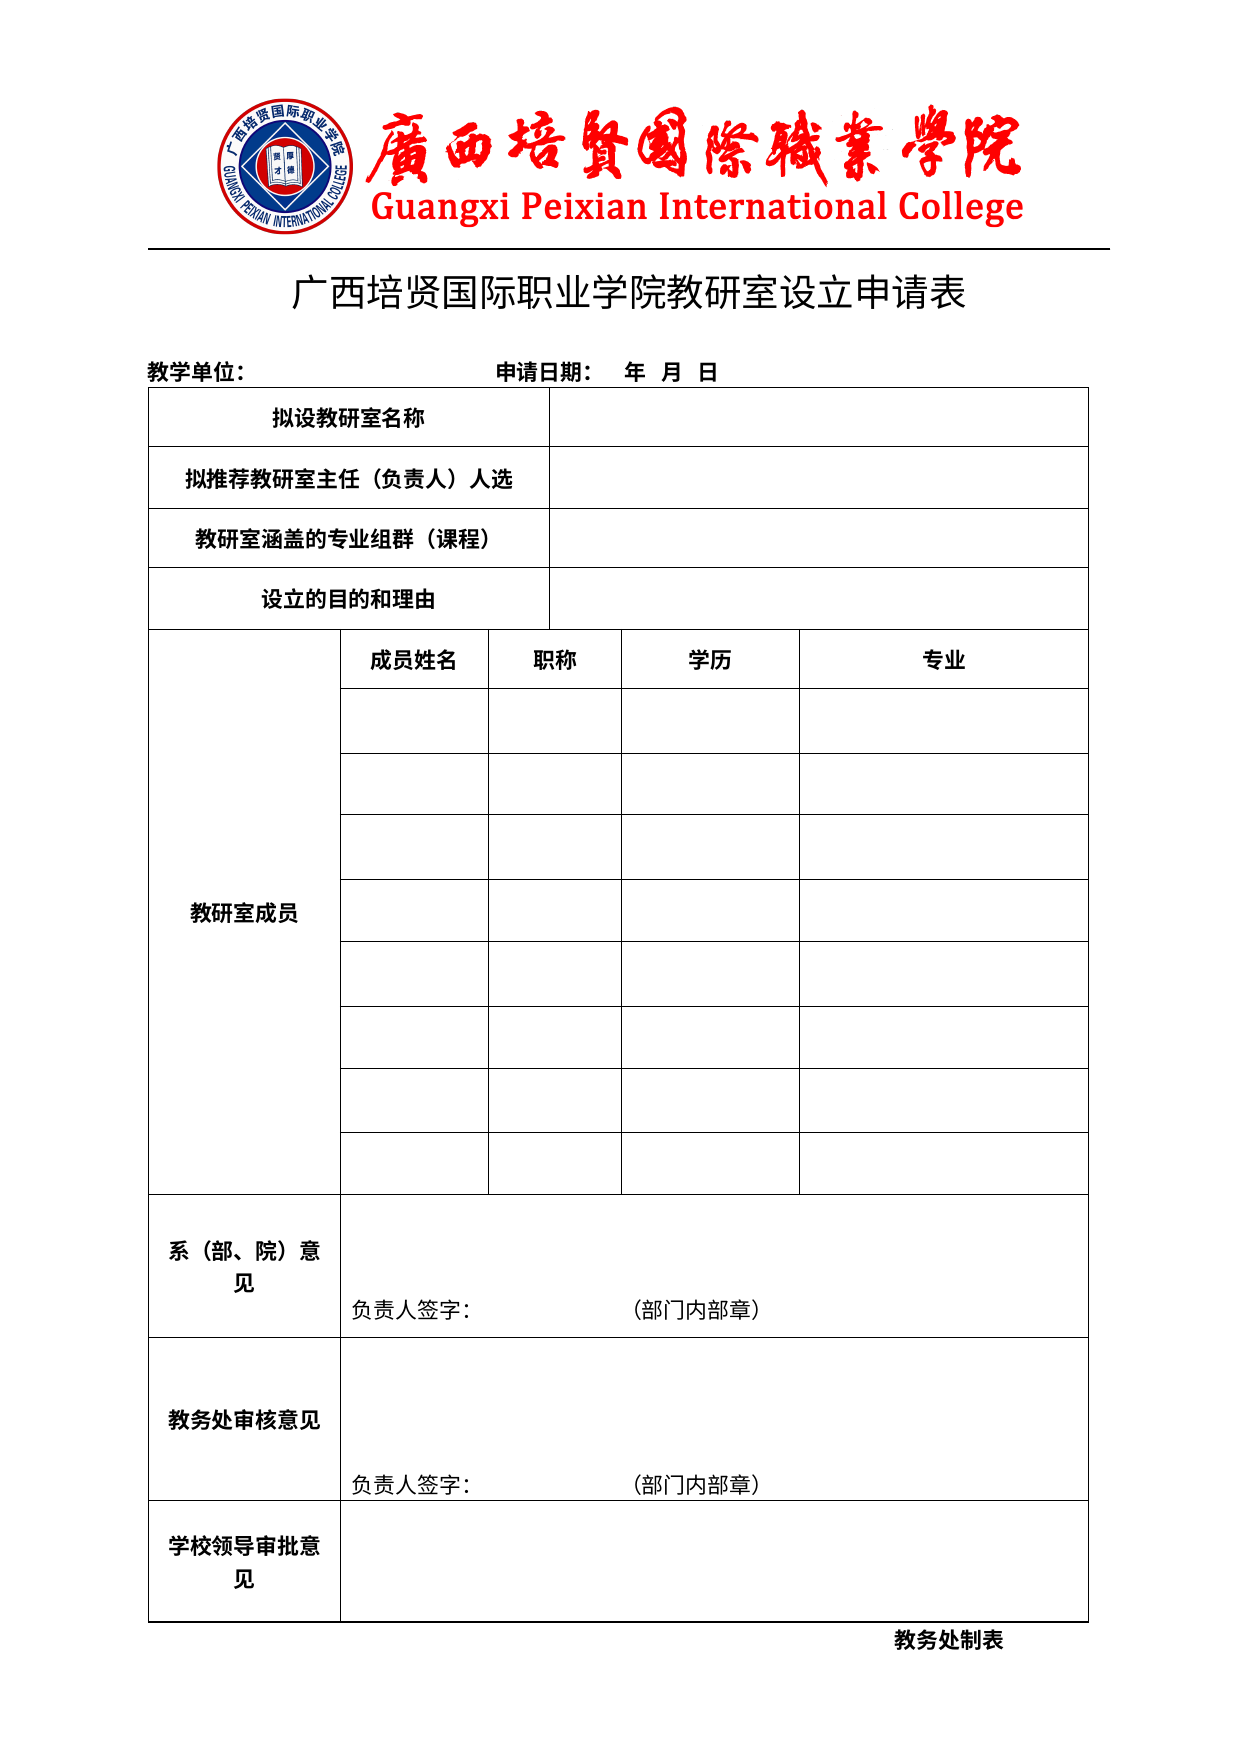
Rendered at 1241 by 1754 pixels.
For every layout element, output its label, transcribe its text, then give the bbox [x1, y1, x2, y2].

table_cell [622, 754, 799, 814]
table_cell [341, 880, 488, 941]
table_cell [489, 942, 621, 1006]
text 教务处制表 [148, 1622, 1110, 1655]
table_cell 负责人签字： （部门内部章） [341, 1195, 1088, 1337]
table_cell [800, 942, 1088, 1006]
picture [196, 88, 1062, 246]
table_cell [341, 1501, 1088, 1621]
table_cell 教研室成员 [149, 630, 340, 1194]
table_cell [489, 815, 621, 879]
table_cell [800, 689, 1088, 752]
table_cell [800, 880, 1088, 941]
table_cell [341, 815, 488, 879]
table_cell [489, 1133, 621, 1194]
table_cell 职称 [489, 630, 621, 688]
text 教学单位： 申请日期： 年 月 日 [148, 355, 1110, 387]
table_cell [341, 942, 488, 1006]
table_cell 系（部、院）意见 [149, 1195, 340, 1337]
table_cell [622, 1007, 799, 1067]
table_header [550, 388, 1088, 446]
table_cell 负责人签字： （部门内部章） [341, 1338, 1088, 1500]
table_cell [341, 1133, 488, 1194]
table_cell [489, 1069, 621, 1132]
table_cell [341, 754, 488, 814]
table_cell 教研室涵盖的专业组群（课程） [149, 509, 549, 567]
table_cell [622, 815, 799, 879]
table_cell [550, 447, 1088, 508]
table_cell [550, 568, 1088, 629]
table_cell [800, 1007, 1088, 1067]
table_cell [800, 754, 1088, 814]
table_cell [489, 1007, 621, 1067]
table_cell [800, 815, 1088, 879]
table_cell [341, 1007, 488, 1067]
table_cell 教务处审核意见 [149, 1338, 340, 1500]
table_cell 设立的目的和理由 [149, 568, 549, 629]
table_cell [489, 689, 621, 752]
table_cell [341, 689, 488, 752]
table_cell 拟推荐教研室主任（负责人）人选 [149, 447, 549, 508]
table_cell [622, 942, 799, 1006]
table_cell [489, 754, 621, 814]
text 广西培贤国际职业学院教研室设立申请表 [148, 257, 1110, 322]
table_cell [800, 1069, 1088, 1132]
table_cell [341, 1069, 488, 1132]
table_cell [489, 880, 621, 941]
table_cell [622, 1069, 799, 1132]
table_cell [622, 1133, 799, 1194]
table_cell [622, 689, 799, 752]
table_cell [622, 880, 799, 941]
table_cell 学历 [622, 630, 799, 688]
table_cell 成员姓名 [341, 630, 488, 688]
table_header 拟设教研室名称 [149, 388, 549, 446]
table_cell 专业 [800, 630, 1088, 688]
table_cell [800, 1133, 1088, 1194]
table_cell 学校领导审批意见 [149, 1501, 340, 1621]
table_cell [550, 509, 1088, 567]
